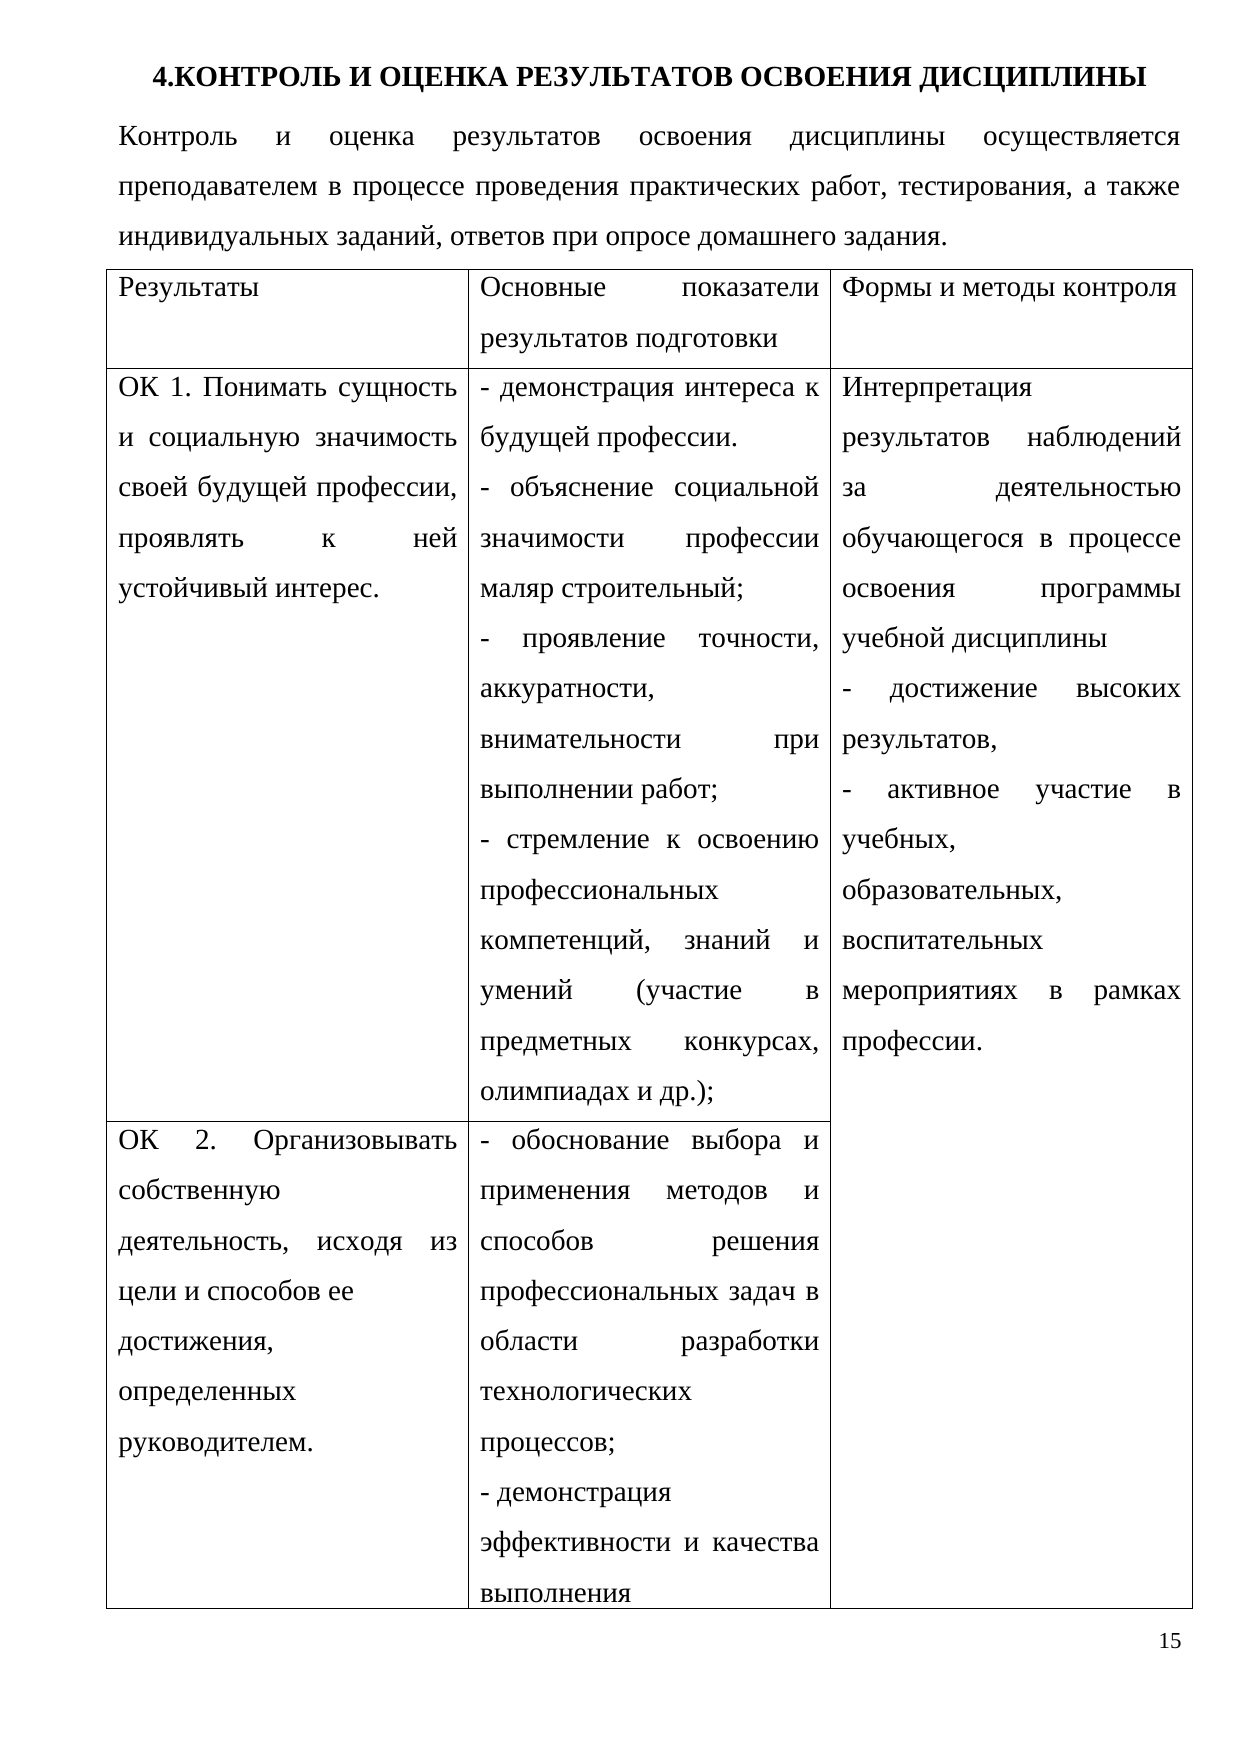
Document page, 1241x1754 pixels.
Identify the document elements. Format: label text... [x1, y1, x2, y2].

table_cell ОК 1. Понимать сущность и социальную значимость своей будущей профессии, проявлять к ней устойчивый интерес. [107, 369, 468, 1121]
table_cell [107, 1122, 468, 1608]
text 4.КОНТРОЛЬ И ОЦЕНКА РЕЗУЛЬТАТОВ ОСВОЕНИЯ ДИСЦИПЛИНЫ [118, 59, 1181, 93]
table_cell Интерпретация результатов наблюдений за деятельностью обучающегося в процессе освоения программы учебной дисциплины - достижение высоких результатов, - активное участие в учебных, образовательных, воспитательных мероприятиях в рамках профессии. [831, 369, 1192, 1608]
table_header Основные показатели результатов подготовки [469, 270, 830, 368]
table_header Формы и методы контроля [831, 270, 1192, 368]
text Контроль и оценка результатов освоения дисциплины осуществляется преподавателем в процессе проведения практических работ, тестирования, а также индивидуальных заданий, ответов при опросе домашнего задания. [118, 118, 1181, 252]
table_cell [469, 1122, 830, 1608]
table_header Результаты [107, 270, 468, 368]
table_cell - демонстрация интереса к будущей профессии. - объяснение социальной значимости профессии маляр строительный; - проявление точности, аккуратности, внимательности при выполнении работ; - стремление к освоению профессиональных компетенций, знаний и умений (участие в предметных конкурсах, олимпиадах и др.); [469, 369, 830, 1121]
